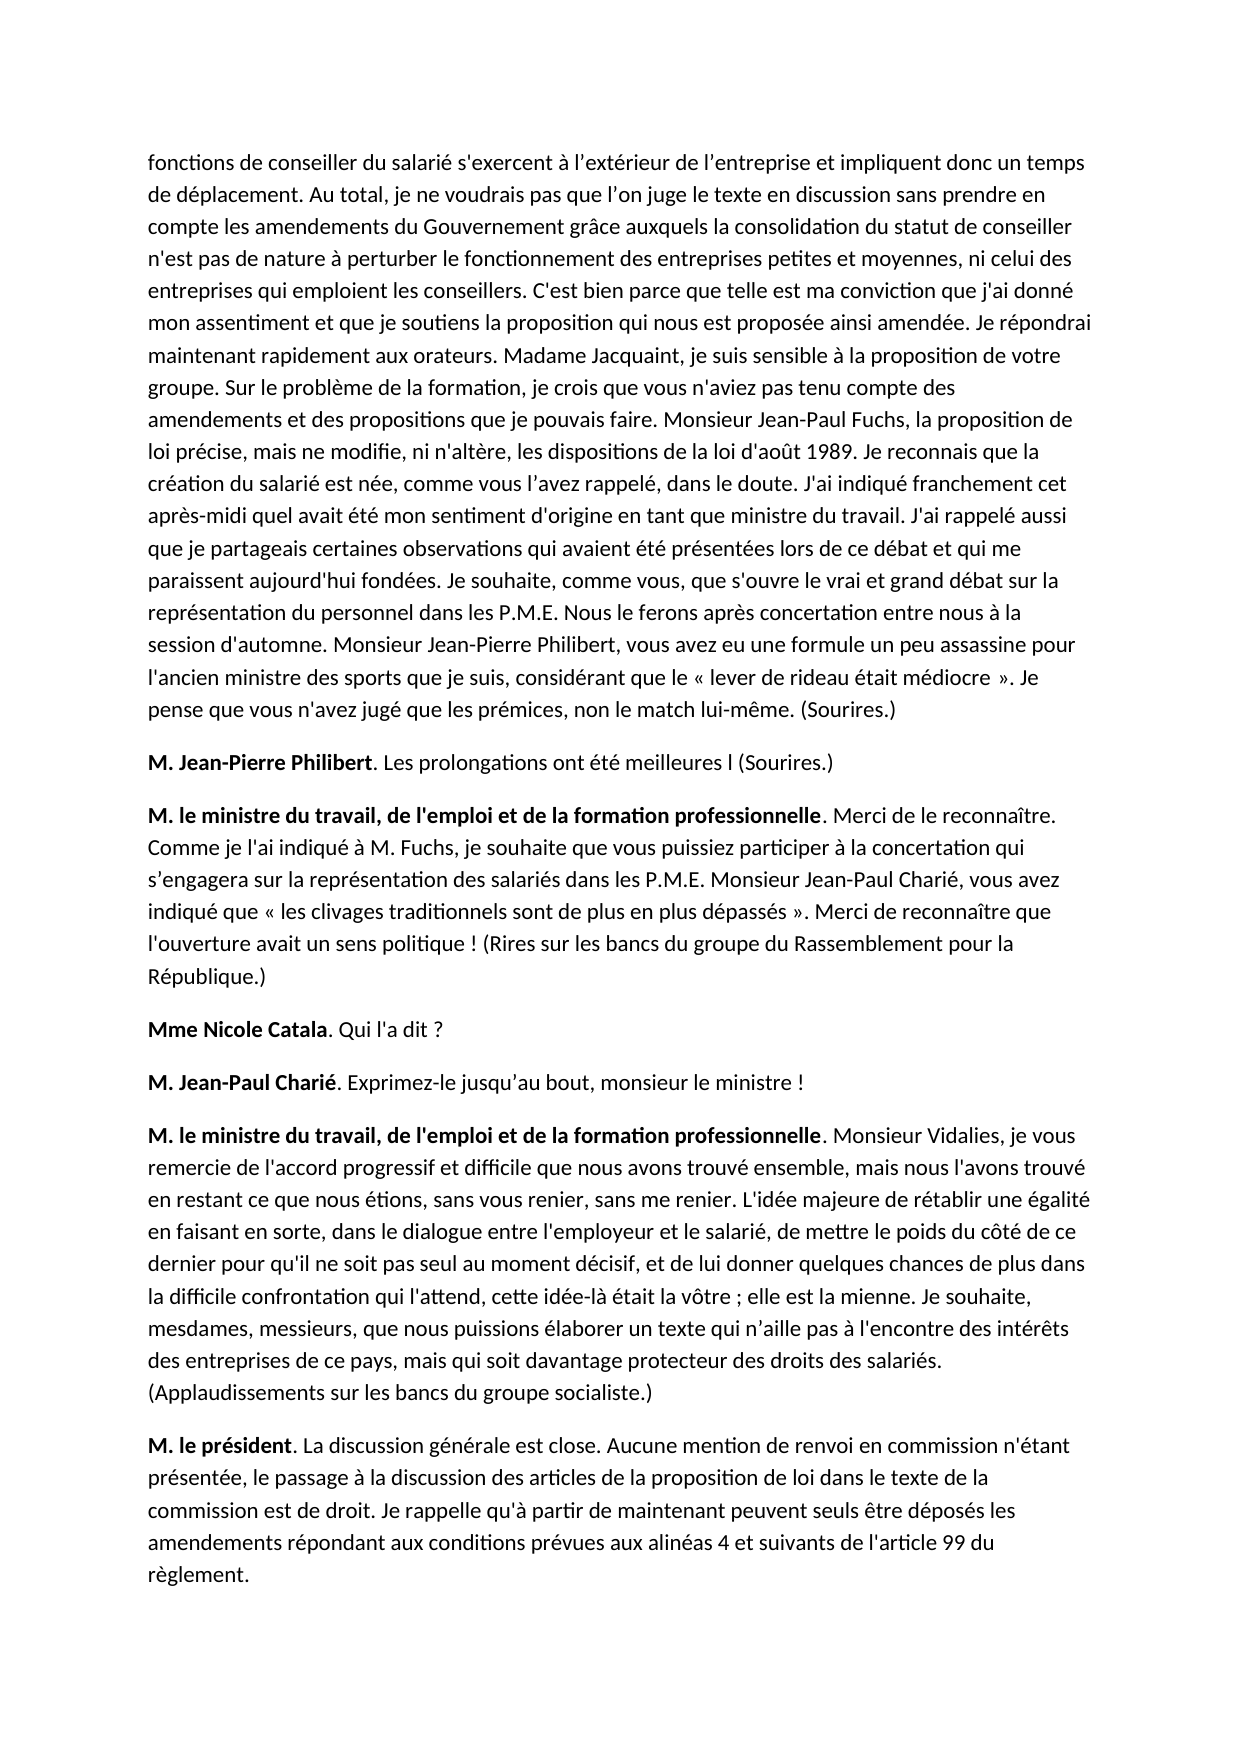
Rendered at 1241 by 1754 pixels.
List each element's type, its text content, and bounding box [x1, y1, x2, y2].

text M. le ministre du travail, de l'emploi et de la formation professionnelle. Monsieur Vidalies, je vous remercie de l'accord progressif et difficile que nous avons trouvé ensemble, mais nous l'avons trouvé en restant ce que nous étions, sans vous renier, sans me renier. L'idée majeure de rétablir une égalité en faisant en sorte, dans le dialogue entre l'employeur et le salarié, de mettre le poids du côté de ce dernier pour qu'il ne soit pas seul au moment décisif, et de lui donner quelques chances de plus dans la difficile confrontation qui l'attend, cette idée-là était la vôtre ; elle est la mienne. Je souhaite, mesdames, messieurs, que nous puissions élaborer un texte qui n’aille pas à l'encontre des intérêts des entreprises de ce pays, mais qui soit davantage protecteur des droits des salariés. (Applaudissements sur les bancs du groupe socialiste.) [148, 1121, 1093, 1406]
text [148, 148, 1093, 723]
text M. Jean-Paul Charié. Exprimez-le jusqu’au bout, monsieur le ministre ! [148, 1068, 1093, 1096]
text M. Jean-Pierre Philibert. Les prolongations ont été meilleures l (Sourires.) [148, 748, 1093, 776]
text M. le président. La discussion générale est close. Aucune mention de renvoi en commission n'étant présentée, le passage à la discussion des articles de la proposition de loi dans le texte de la commission est de droit. Je rappelle qu'à partir de maintenant peuvent seuls être déposés les amendements répondant aux conditions prévues aux alinéas 4 et suivants de l'article 99 du règlement. [148, 1431, 1093, 1588]
text Mme Nicole Catala. Qui l'a dit ? [148, 1015, 1093, 1043]
text M. le ministre du travail, de l'emploi et de la formation professionnelle. Merci de le reconnaître. Comme je l'ai indiqué à M. Fuchs, je souhaite que vous puissiez participer à la concertation qui s’engagera sur la représentation des salariés dans les P.M.E. Monsieur Jean-Paul Charié, vous avez indiqué que « les clivages traditionnels sont de plus en plus dépassés ». Merci de reconnaître que l'ouverture avait un sens politique ! (Rires sur les bancs du groupe du Rassemblement pour la République.) [148, 801, 1093, 990]
